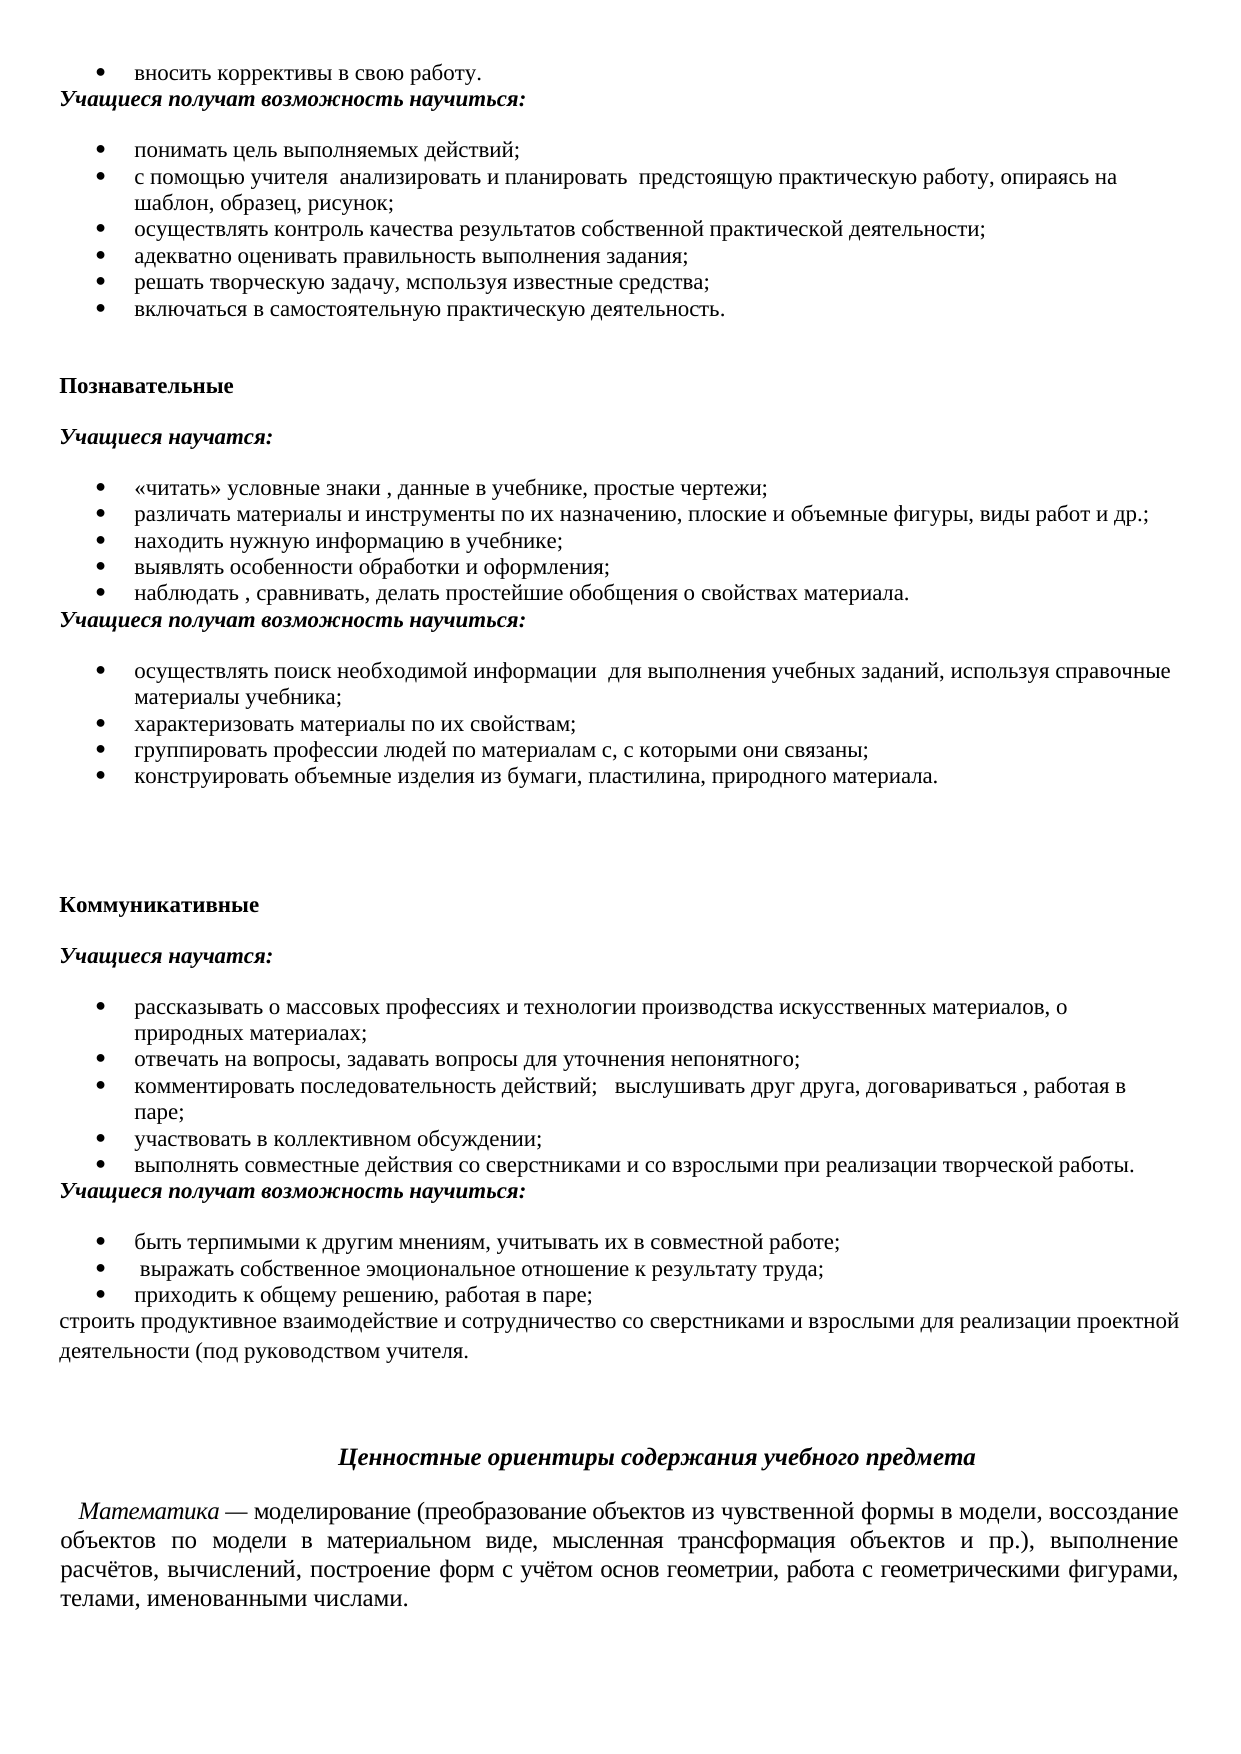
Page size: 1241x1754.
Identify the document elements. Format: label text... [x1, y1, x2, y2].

list отвечать на вопросы, задавать вопросы для уточнения непонятного; [97, 1046, 1181, 1072]
list комментировать последовательность действий; выслушивать друг друга, договариваться , работая в паре; [97, 1072, 1181, 1124]
list группировать профессии людей по материалам с, с которыми они связаны; [97, 736, 1181, 762]
list рассказывать о массовых профессиях и технологии производства искусственных материалов, о природных материалах; [97, 993, 1181, 1046]
list конструировать объемные изделия из бумаги, пластилина, природного материала. [97, 762, 1181, 789]
list быть терпимыми к другим мнениям, учитывать их в совместной работе; [97, 1228, 1181, 1255]
list «читать» условные знаки , данные в учебнике, простые чертежи; [97, 474, 1181, 500]
list адекватно оценивать правильность выполнения задания; [97, 242, 1181, 268]
list различать материалы и инструменты по их назначению, плоские и объемные фигуры, виды работ и др.; [97, 500, 1181, 527]
text строить продуктивное взаимодействие и сотрудничество со сверстниками и взрослыми для реализации проектной деятельности (под руководством учителя. [59, 1307, 1181, 1364]
text Математика — моделирование (преобразование объектов из чувственной формы в модели, воссоздание объектов по модели в материальном виде, мысленная трансформация объектов и пр.), выполнение расчётов, вычислений, построение форм с учётом основ геометрии, работа с геометрическими фигурами, телами, именованными числами. [60, 1496, 1179, 1611]
list выражать собственное эмоциональное отношение к результату труда; [97, 1255, 1181, 1281]
text Коммуникативные [59, 891, 1181, 917]
list наблюдать , сравнивать, делать простейшие обобщения о свойствах материала. [97, 579, 1181, 606]
text Учащиеся научатся: [59, 942, 1181, 968]
list осуществлять поиск необходимой информации для выполнения учебных заданий, используя справочные материалы учебника; [97, 657, 1181, 709]
list вносить коррективы в свою работу. [97, 59, 1181, 85]
text Учащиеся получат возможность научиться: [59, 85, 1181, 112]
list приходить к общему решению, работая в паре; [97, 1281, 1181, 1307]
list с помощью учителя анализировать и планировать предстоящую практическую работу, опираясь на шаблон, образец, рисунок; [97, 163, 1181, 216]
list включаться в самостоятельную практическую деятельность. [97, 294, 1181, 321]
list участвовать в коллективном обсуждении; [97, 1124, 1181, 1151]
list осуществлять контроль качества результатов собственной практической деятельности; [97, 216, 1181, 242]
list находить нужную информацию в учебнике; [97, 527, 1181, 553]
text Учащиеся научатся: [59, 423, 1181, 449]
text Ценностные ориентиры содержания учебного предмета [59, 1442, 1181, 1471]
text Учащиеся получат возможность научиться: [59, 1177, 1181, 1204]
list характеризовать материалы по их свойствам; [97, 709, 1181, 736]
list понимать цель выполняемых действий; [97, 136, 1181, 163]
list решать творческую задачу, мспользуя известные средства; [97, 268, 1181, 294]
list выявлять особенности обработки и оформления; [97, 553, 1181, 579]
list выполнять совместные действия со сверстниками и со взрослыми при реализации творческой работы. [97, 1151, 1181, 1177]
text Познавательные [59, 372, 1181, 398]
text Учащиеся получат возможность научиться: [59, 606, 1181, 632]
